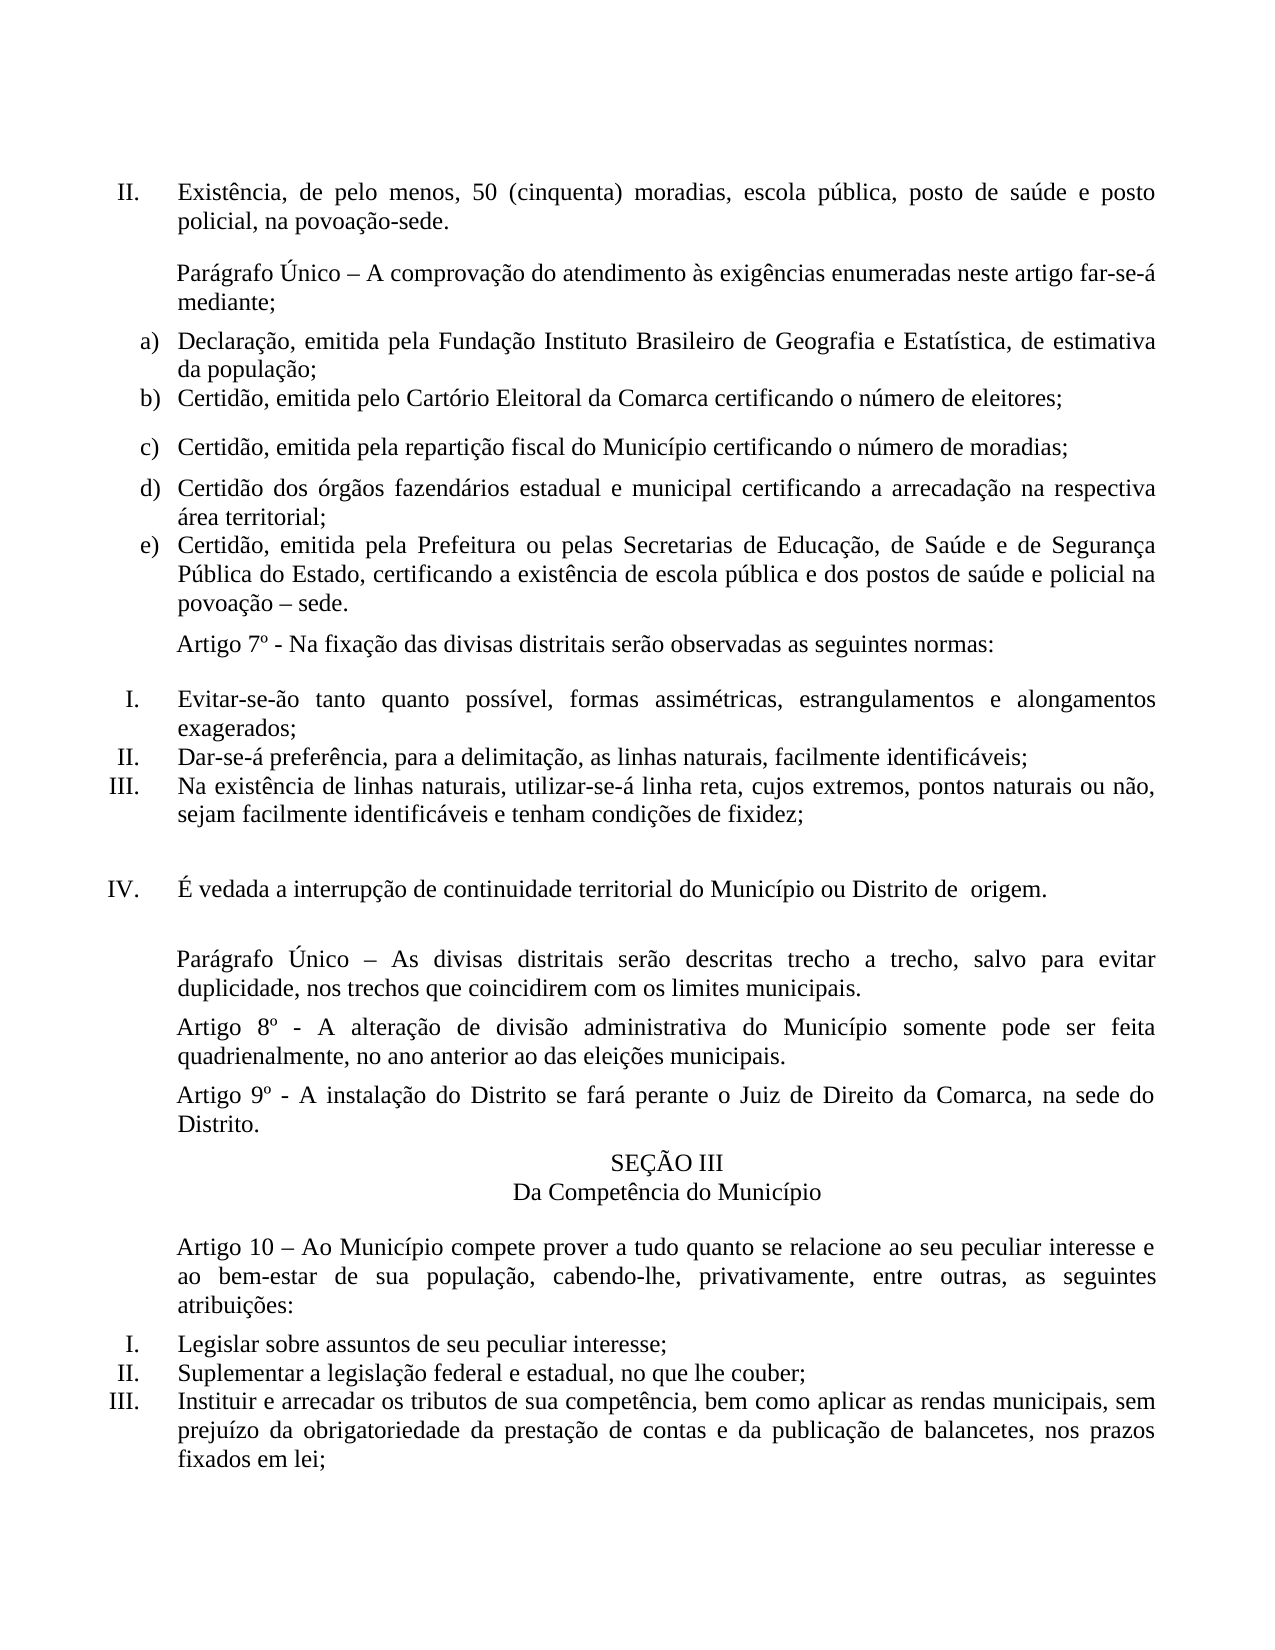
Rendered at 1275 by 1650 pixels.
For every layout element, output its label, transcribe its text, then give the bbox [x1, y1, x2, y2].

list Declaração, emitida pela Fundação Instituto Brasileiro de Geografia e Estatística, de estimativa da população; [140, 326, 1157, 383]
list Legislar sobre assuntos de seu peculiar interesse; [140, 1329, 1157, 1358]
text Parágrafo Único – As divisas distritais serão descritas trecho a trecho, salvo para evitar duplicidade, nos trechos que coincidirem com os limites municipais. [176, 944, 1157, 1002]
text Artigo 7º - Na fixação das divisas distritais serão observadas as seguintes normas: [176, 629, 1157, 658]
text Da Competência do Município [177, 1177, 1157, 1206]
text SEÇÃO III [177, 1148, 1157, 1177]
text Parágrafo Único – A comprovação do atendimento às exigências enumeradas neste artigo far-se-á mediante; [176, 258, 1157, 315]
list Certidão, emitida pela repartição fiscal do Município certificando o número de moradias; [140, 432, 1157, 460]
text Artigo 8º - A alteração de divisão administrativa do Município somente pode ser feita quadrienalmente, no ano anterior ao das eleições municipais. [176, 1012, 1157, 1070]
list Existência, de pelo menos, 50 (cinquenta) moradias, escola pública, posto de saúde e posto policial, na povoação-sede. [140, 177, 1157, 235]
list Certidão dos órgãos fazendários estadual e municipal certificando a arrecadação na respectiva área territorial; [140, 473, 1157, 531]
list Certidão, emitida pela Prefeitura ou pelas Secretarias de Educação, de Saúde e de Segurança Pública do Estado, certificando a existência de escola pública e dos postos de saúde e policial na povoação – sede. [140, 531, 1157, 617]
list Dar-se-á preferência, para a delimitação, as linhas naturais, facilmente identificáveis; [140, 742, 1157, 771]
text Artigo 9º - A instalação do Distrito se fará perante o Juiz de Direito da Comarca, na sede do Distrito. [176, 1080, 1157, 1138]
list Evitar-se-ão tanto quanto possível, formas assimétricas, estrangulamentos e alongamentos exagerados; [140, 684, 1157, 742]
text Artigo 10 – Ao Município compete prover a tudo quanto se relacione ao seu peculiar interesse e ao bem-estar de sua população, cabendo-lhe, privativamente, entre outras, as seguintes atribuições: [176, 1232, 1157, 1318]
list Na existência de linhas naturais, utilizar-se-á linha reta, cujos extremos, pontos naturais ou não, sejam facilmente identificáveis e tenham condições de fixidez; [140, 771, 1157, 828]
list Instituir e arrecadar os tributos de sua competência, bem como aplicar as rendas municipais, sem prejuízo da obrigatoriedade da prestação de contas e da publicação de balancetes, nos prazos fixados em lei; [140, 1386, 1157, 1473]
list Suplementar a legislação federal e estadual, no que lhe couber; [140, 1358, 1157, 1386]
list Certidão, emitida pelo Cartório Eleitoral da Comarca certificando o número de eleitores; [140, 383, 1157, 412]
list É vedada a interrupção de continuidade territorial do Município ou Distrito de origem. [140, 874, 1157, 903]
